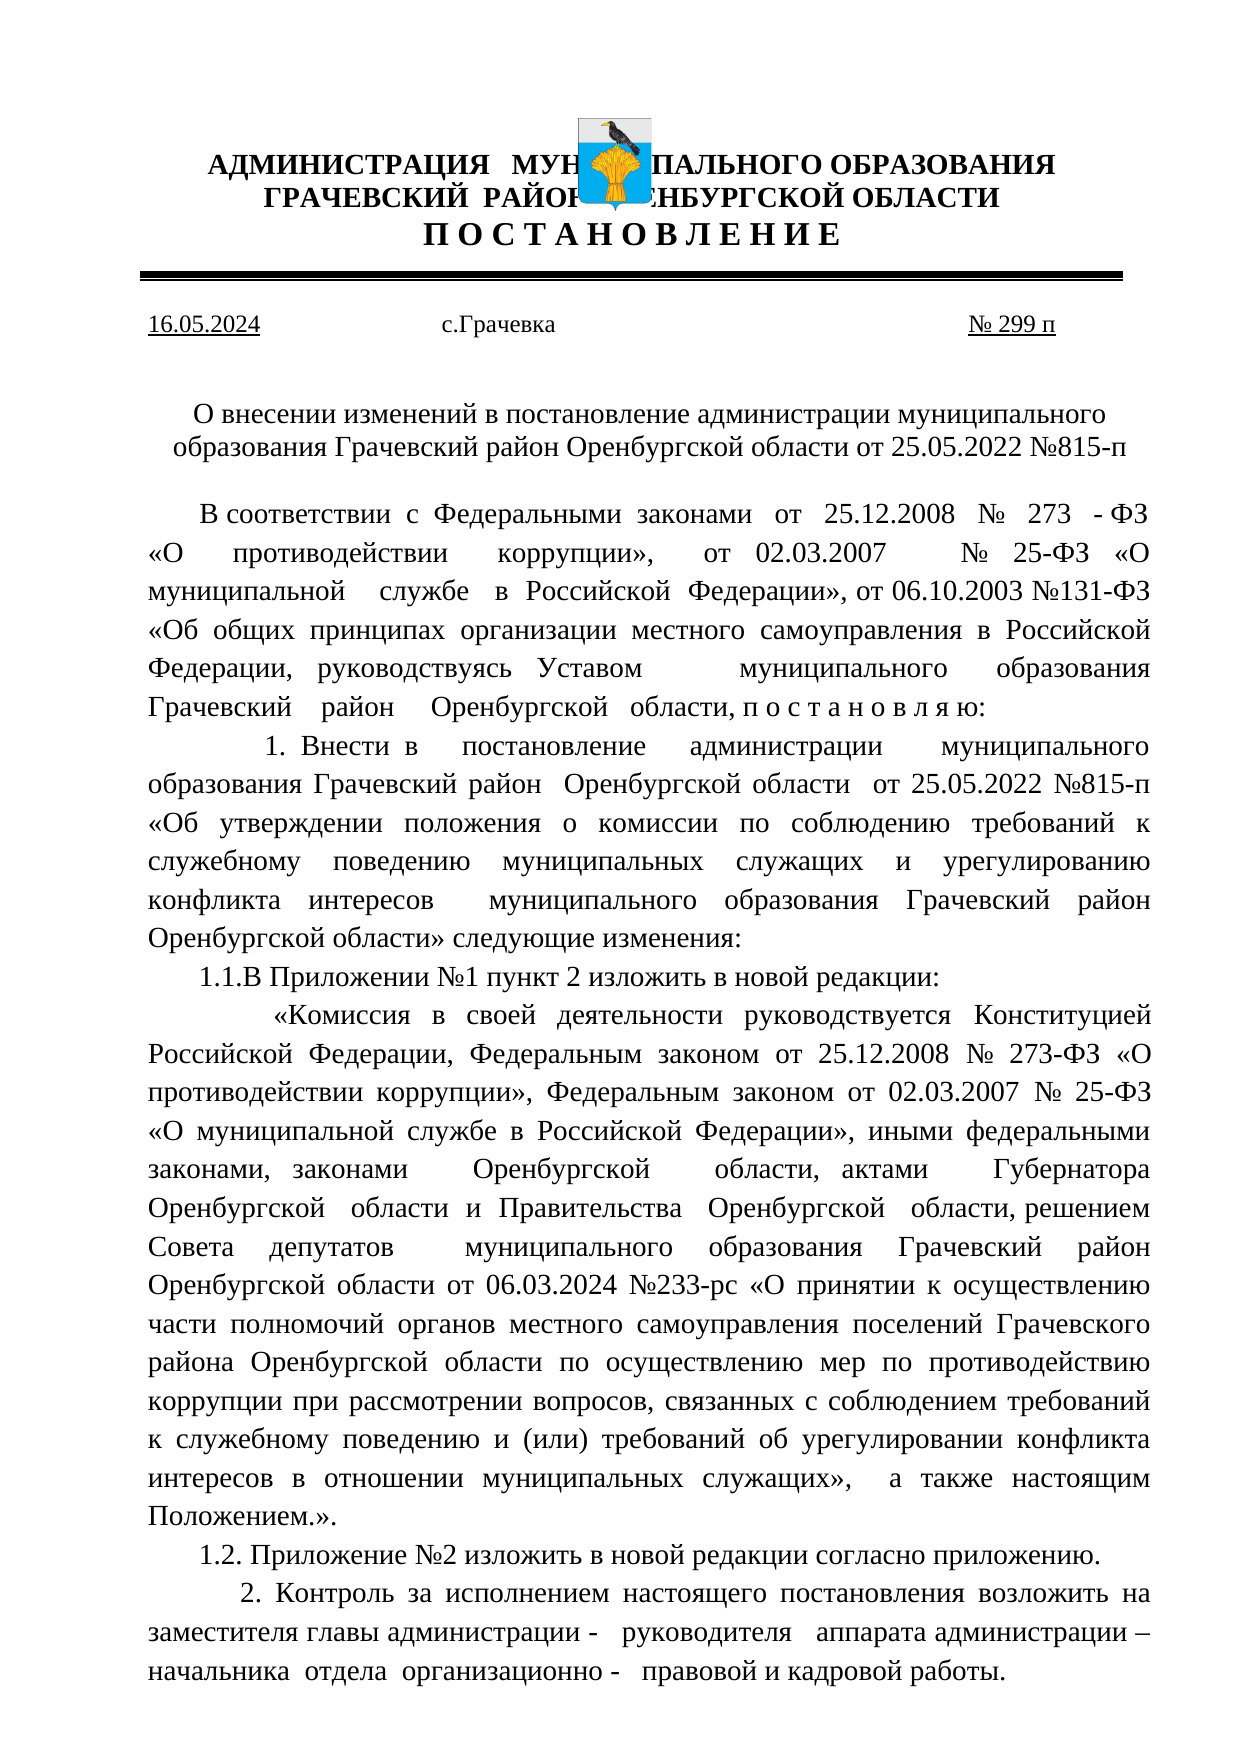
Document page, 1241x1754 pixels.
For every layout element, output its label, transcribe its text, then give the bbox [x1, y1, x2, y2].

text В соответствии с Федеральными законами от 25.12.2008 № 273 - ФЗ «О противодействии коррупции», от 02.03.2007 № 25-ФЗ «О муниципальной службе в Российской Федерации», от 06.10.2003 №131-ФЗ «Об общих принципах организации местного самоуправления в Российской Федерации, руководствуясь Уставом муниципального образования Грачевский район Оренбургской области, п о с т а н о в л я ю: [148, 496, 1152, 723]
text 1.2. Приложение №2 изложить в новой редакции согласно приложению. [148, 1537, 1152, 1571]
text «Комиссия в своей деятельности руководствуется Конституцией Российской Федерации, Федеральным законом от 25.12.2008 № 273-ФЗ «О противодействии коррупции», Федеральным законом от 02.03.2007 № 25-ФЗ «О муниципальной службе в Российской Федерации», иными федеральными законами, законами Оренбургской области, актами Губернатора Оренбургской области и Правительства Оренбургской области, решением Совета депутатов муниципального образования Грачевский район Оренбургской области от 06.03.2024 №233-рс «О принятии к осуществлению части полномочий органов местного самоуправления поселений Грачевского района Оренбургской области по осуществлению мер по противодействию коррупции при рассмотрении вопросов, связанных с соблюдением требований к служебному поведению и (или) требований об урегулировании конфликта интересов в отношении муниципальных служащих», а также настоящим Положением.». [148, 997, 1152, 1532]
text О внесении изменений в постановление администрации муниципального образования Грачевский район Оренбургской области от 25.05.2022 №815-п [148, 396, 1152, 463]
picture [578, 118, 652, 201]
table_header АДМИНИСТРАЦИЯ МУНИЦИПАЛЬНОГО ОБРАЗОВАНИЯ ГРАЧЕВСКИЙ РАЙОН ОРЕНБУРГСКОЙ ОБЛАСТИ П О С Т А Н О В Л Е Н И Е [140, 118, 1123, 271]
text 1. Внести в постановление администрации муниципального образования Грачевский район Оренбургской области от 25.05.2022 №815-п «Об утверждении положения о комиссии по соблюдению требований к служебному поведению муниципальных служащих и урегулированию конфликта интересов муниципального образования Грачевский район Оренбургской области» следующие изменения: [148, 728, 1152, 954]
text 1.1.В Приложении №1 пункт 2 изложить в новой редакции: [148, 959, 1152, 992]
picture [578, 199, 652, 211]
text 16.05.2024 с.Грачевка № 299 п [148, 309, 1152, 338]
text 2. Контроль за исполнением настоящего постановления возложить на заместителя главы администрации - руководителя аппарата администрации – начальника отдела организационно - правовой и кадровой работы. [148, 1576, 1152, 1686]
